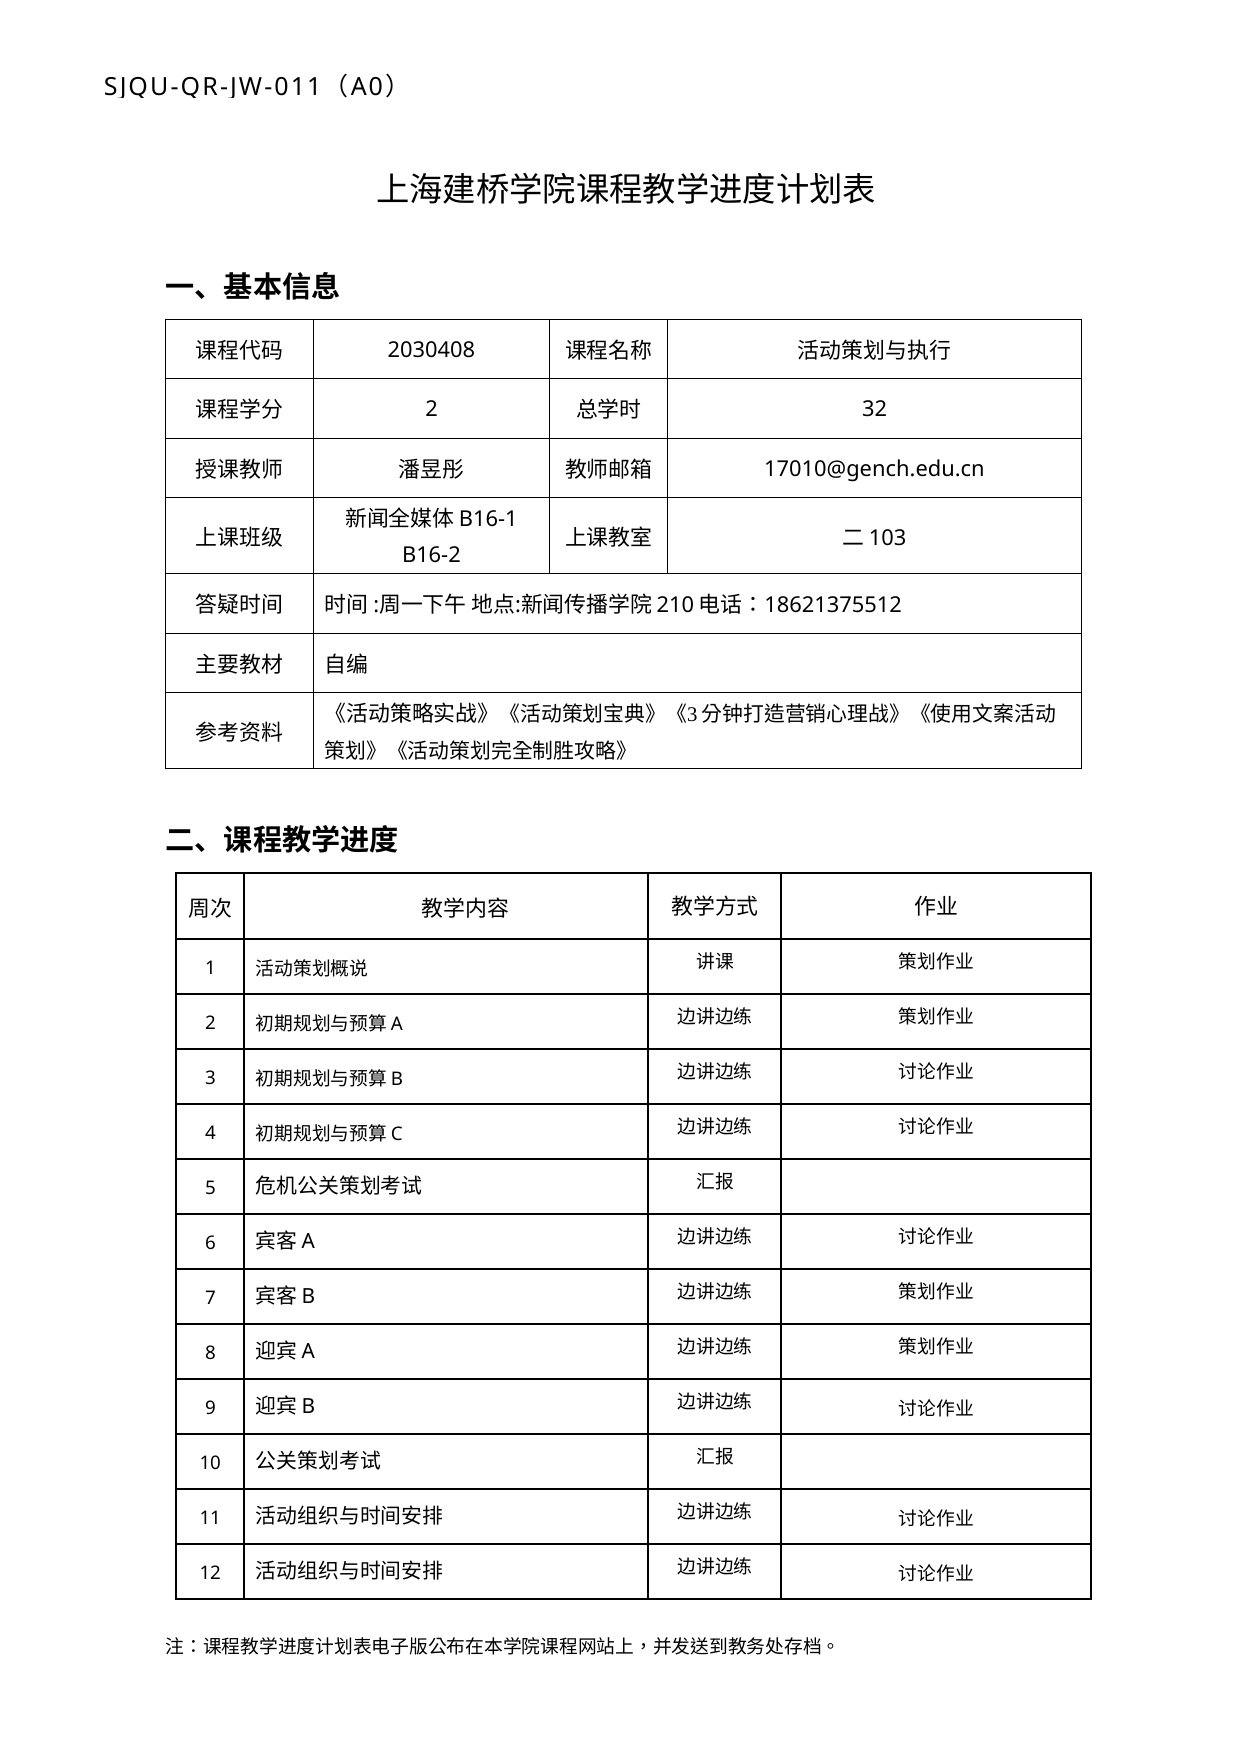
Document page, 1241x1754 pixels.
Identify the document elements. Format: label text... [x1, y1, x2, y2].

table_cell 汇报 [649, 1435, 780, 1488]
table_cell 4 [177, 1105, 243, 1158]
table_cell 2 [314, 379, 549, 437]
table_cell 7 [177, 1270, 243, 1323]
table_cell 活动组织与时间安排 [245, 1490, 647, 1543]
table_cell 边讲边练 [649, 1105, 780, 1158]
table_cell 讨论作业 [782, 1490, 1090, 1543]
table_header 课程代码 [166, 320, 313, 378]
table_cell 策划作业 [782, 1270, 1090, 1323]
table_cell 8 [177, 1325, 243, 1378]
table_cell 讨论作业 [782, 1545, 1090, 1598]
table_cell 活动策划概说 [245, 940, 647, 993]
table_cell 边讲边练 [649, 1545, 780, 1598]
text 上海建桥学院课程教学进度计划表 [165, 163, 1087, 211]
table_header 2030408 [314, 320, 549, 378]
table_cell 初期规划与预算C [245, 1105, 647, 1158]
table_cell 时间 :周一下午 地点:新闻传播学院210电话：18621375512 [314, 574, 1081, 632]
table_cell 迎宾B [245, 1380, 647, 1433]
table_cell 策划作业 [782, 995, 1090, 1048]
table_cell 二103 [668, 498, 1081, 573]
table_cell 5 [177, 1160, 243, 1213]
table_cell 2 [177, 995, 243, 1048]
table_cell 讨论作业 [782, 1215, 1090, 1268]
table_header 作业 [782, 874, 1090, 938]
table_cell 初期规划与预算A [245, 995, 647, 1048]
table_cell 新闻全媒体B16-1 B16-2 [314, 498, 549, 573]
table_cell 课程学分 [166, 379, 313, 437]
table_cell 汇报 [649, 1160, 780, 1213]
table_header 教学内容 [245, 874, 647, 938]
table_cell [782, 1160, 1090, 1213]
table_cell 参考资料 [166, 693, 313, 768]
table_cell 3 [177, 1050, 243, 1103]
table_cell [782, 1435, 1090, 1488]
table_cell 10 [177, 1435, 243, 1488]
table_cell 边讲边练 [649, 1325, 780, 1378]
table_cell 边讲边练 [649, 1050, 780, 1103]
table_cell 初期规划与预算B [245, 1050, 647, 1103]
table_cell 边讲边练 [649, 995, 780, 1048]
table_cell 上课班级 [166, 498, 313, 573]
table_cell 12 [177, 1545, 243, 1598]
table_cell 总学时 [550, 379, 667, 437]
table_cell 11 [177, 1490, 243, 1543]
table_cell 32 [668, 379, 1081, 437]
table_cell 6 [177, 1215, 243, 1268]
text 二、课程教学进度 [165, 817, 1087, 859]
table_cell 宾客B [245, 1270, 647, 1323]
table_cell 讨论作业 [782, 1380, 1090, 1433]
table_cell 上课教室 [550, 498, 667, 573]
table_cell 9 [177, 1380, 243, 1433]
table_cell 公关策划考试 [245, 1435, 647, 1488]
table_cell 迎宾A [245, 1325, 647, 1378]
table_cell 讨论作业 [782, 1050, 1090, 1103]
table_cell 17010@gench.edu.cn [668, 439, 1081, 497]
table_cell 1 [177, 940, 243, 993]
table_cell 边讲边练 [649, 1270, 780, 1323]
table_cell 讲课 [649, 940, 780, 993]
table_cell 《活动策略实战》《活动策划宝典》《3分钟打造营销心理战》《使用文案活动策划》《活动策划完全制胜攻略》 [314, 693, 1081, 768]
table_header 周次 [177, 874, 243, 938]
table_cell 边讲边练 [649, 1215, 780, 1268]
table_cell 危机公关策划考试 [245, 1160, 647, 1213]
table_cell 讨论作业 [782, 1105, 1090, 1158]
table_cell 答疑时间 [166, 574, 313, 632]
table_cell 潘昱彤 [314, 439, 549, 497]
table_cell 授课教师 [166, 439, 313, 497]
table_header 课程名称 [550, 320, 667, 378]
table_cell 自编 [314, 634, 1081, 692]
table_header 教学方式 [649, 874, 780, 938]
table_cell 主要教材 [166, 634, 313, 692]
table_cell 教师邮箱 [550, 439, 667, 497]
table_header 活动策划与执行 [668, 320, 1081, 378]
table_cell 边讲边练 [649, 1380, 780, 1433]
text 一、基本信息 [165, 264, 1087, 306]
table_cell 策划作业 [782, 1325, 1090, 1378]
table_cell 宾客A [245, 1215, 647, 1268]
table_cell 边讲边练 [649, 1490, 780, 1543]
table_cell 策划作业 [782, 940, 1090, 993]
table_cell 活动组织与时间安排 [245, 1545, 647, 1598]
